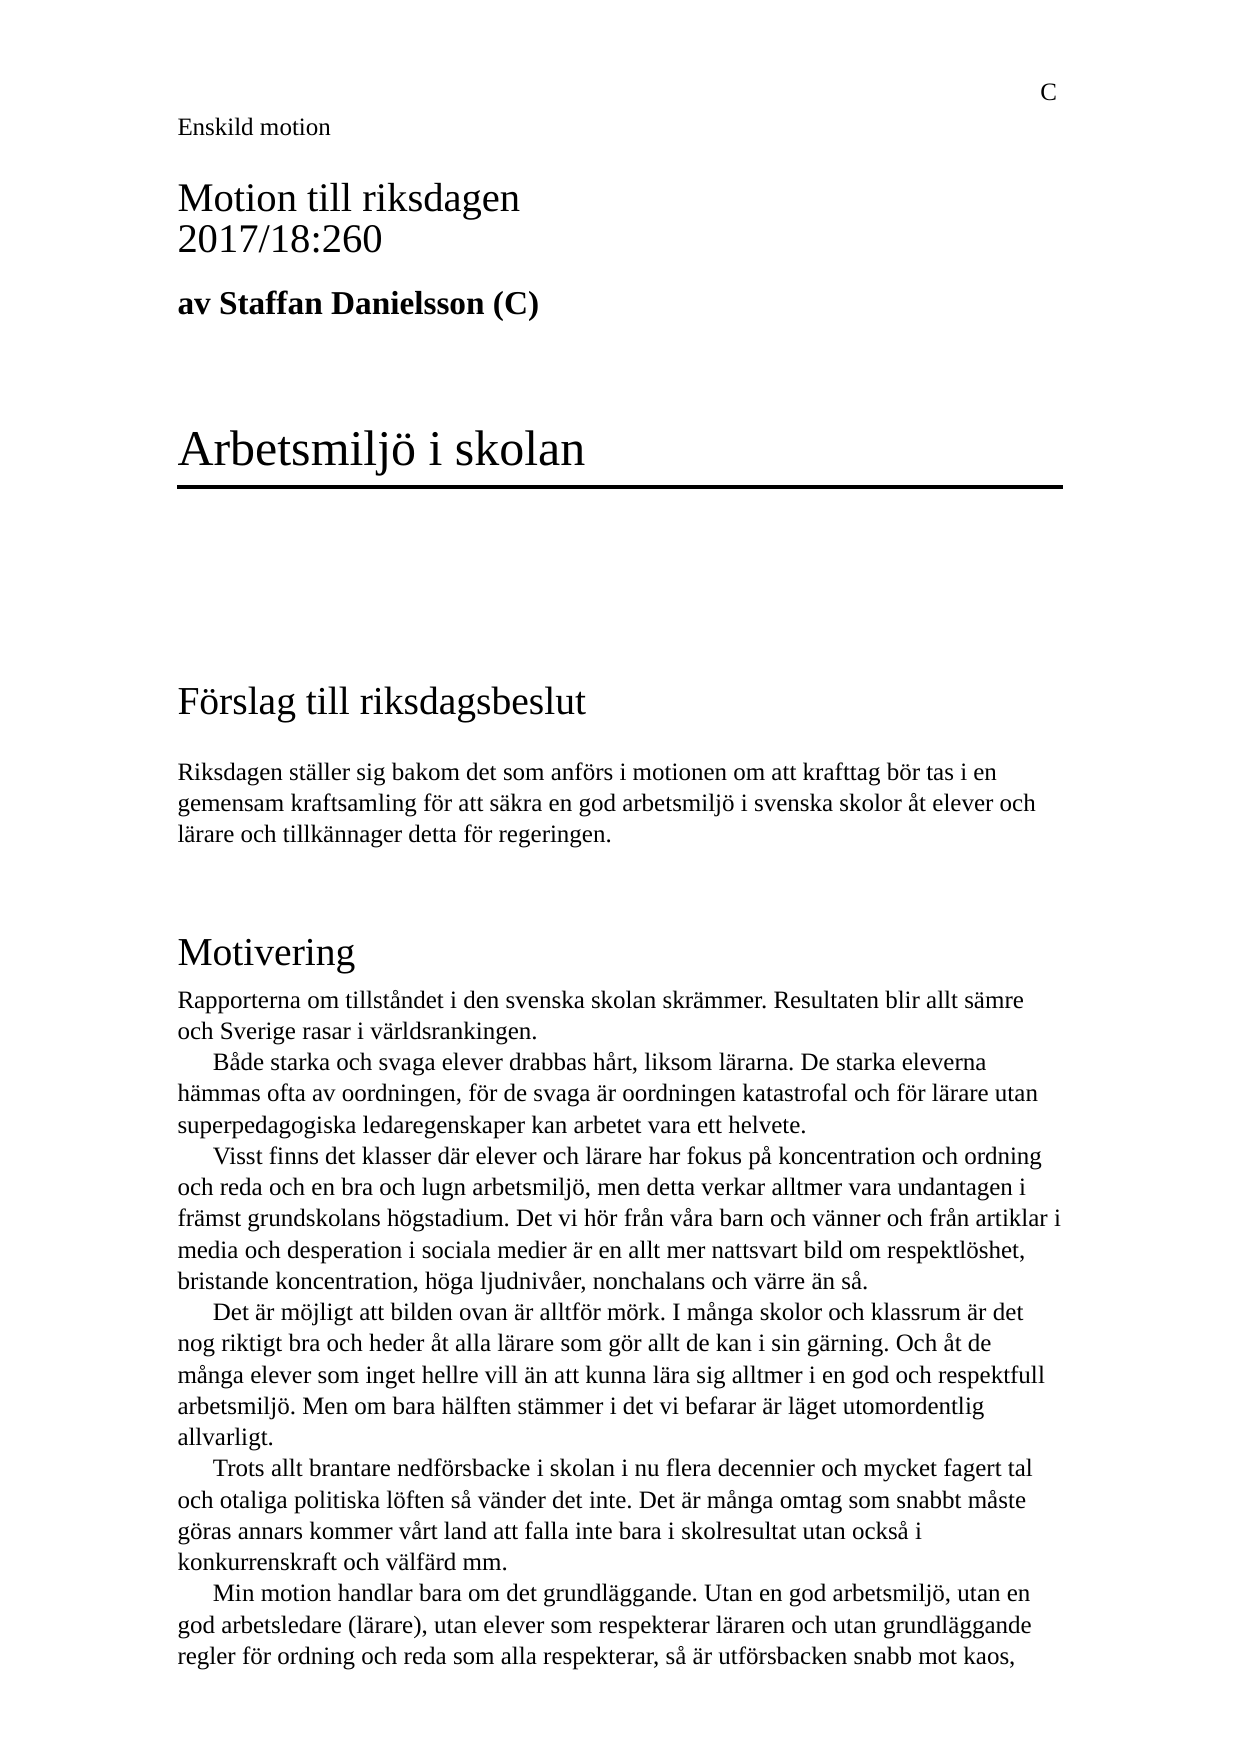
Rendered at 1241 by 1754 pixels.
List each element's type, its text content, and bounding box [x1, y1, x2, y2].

text Rapporterna om tillståndet i den svenska skolan skrämmer. Resultaten blir allt sämre och Sverige rasar i världsrankingen. [177, 982, 1063, 1045]
text Visst finns det klasser där elever och lärare har fokus på koncentration och ordning och reda och en bra och lugn arbetsmiljö, men detta verkar alltmer vara undantagen i främst grundskolans högstadium. Det vi hör från våra barn och vänner och från artiklar i media och desperation i sociala medier är en allt mer nattsvart bild om respektlöshet, bristande koncentration, höga ljudnivåer, nonchalans och värre än så. [177, 1138, 1063, 1295]
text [177, 1576, 1063, 1670]
text Trots allt brantare nedförsbacke i skolan i nu flera decennier och mycket fagert tal och otaliga politiska löften så vänder det inte. Det är många omtag som snabbt måste göras annars kommer vårt land att falla inte bara i skolresultat utan också i konkurrenskraft och välfärd mm. [177, 1451, 1063, 1576]
text Det är möjligt att bilden ovan är alltför mörk. I många skolor och klassrum är det nog riktigt bra och heder åt alla lärare som gör allt de kan i sin gärning. Och åt de många elever som inget hellre vill än att kunna lära sig alltmer i en god och respektfull arbetsmiljö. Men om bara hälften stämmer i det vi befarar är läget utomordentlig allvarligt. [177, 1295, 1063, 1451]
text Både starka och svaga elever drabbas hårt, liksom lärarna. De starka eleverna hämmas ofta av oordningen, för de svaga är oordningen katastrofal och för lärare utan superpedagogiska ledaregenskaper kan arbetet vara ett helvete. [177, 1045, 1063, 1138]
